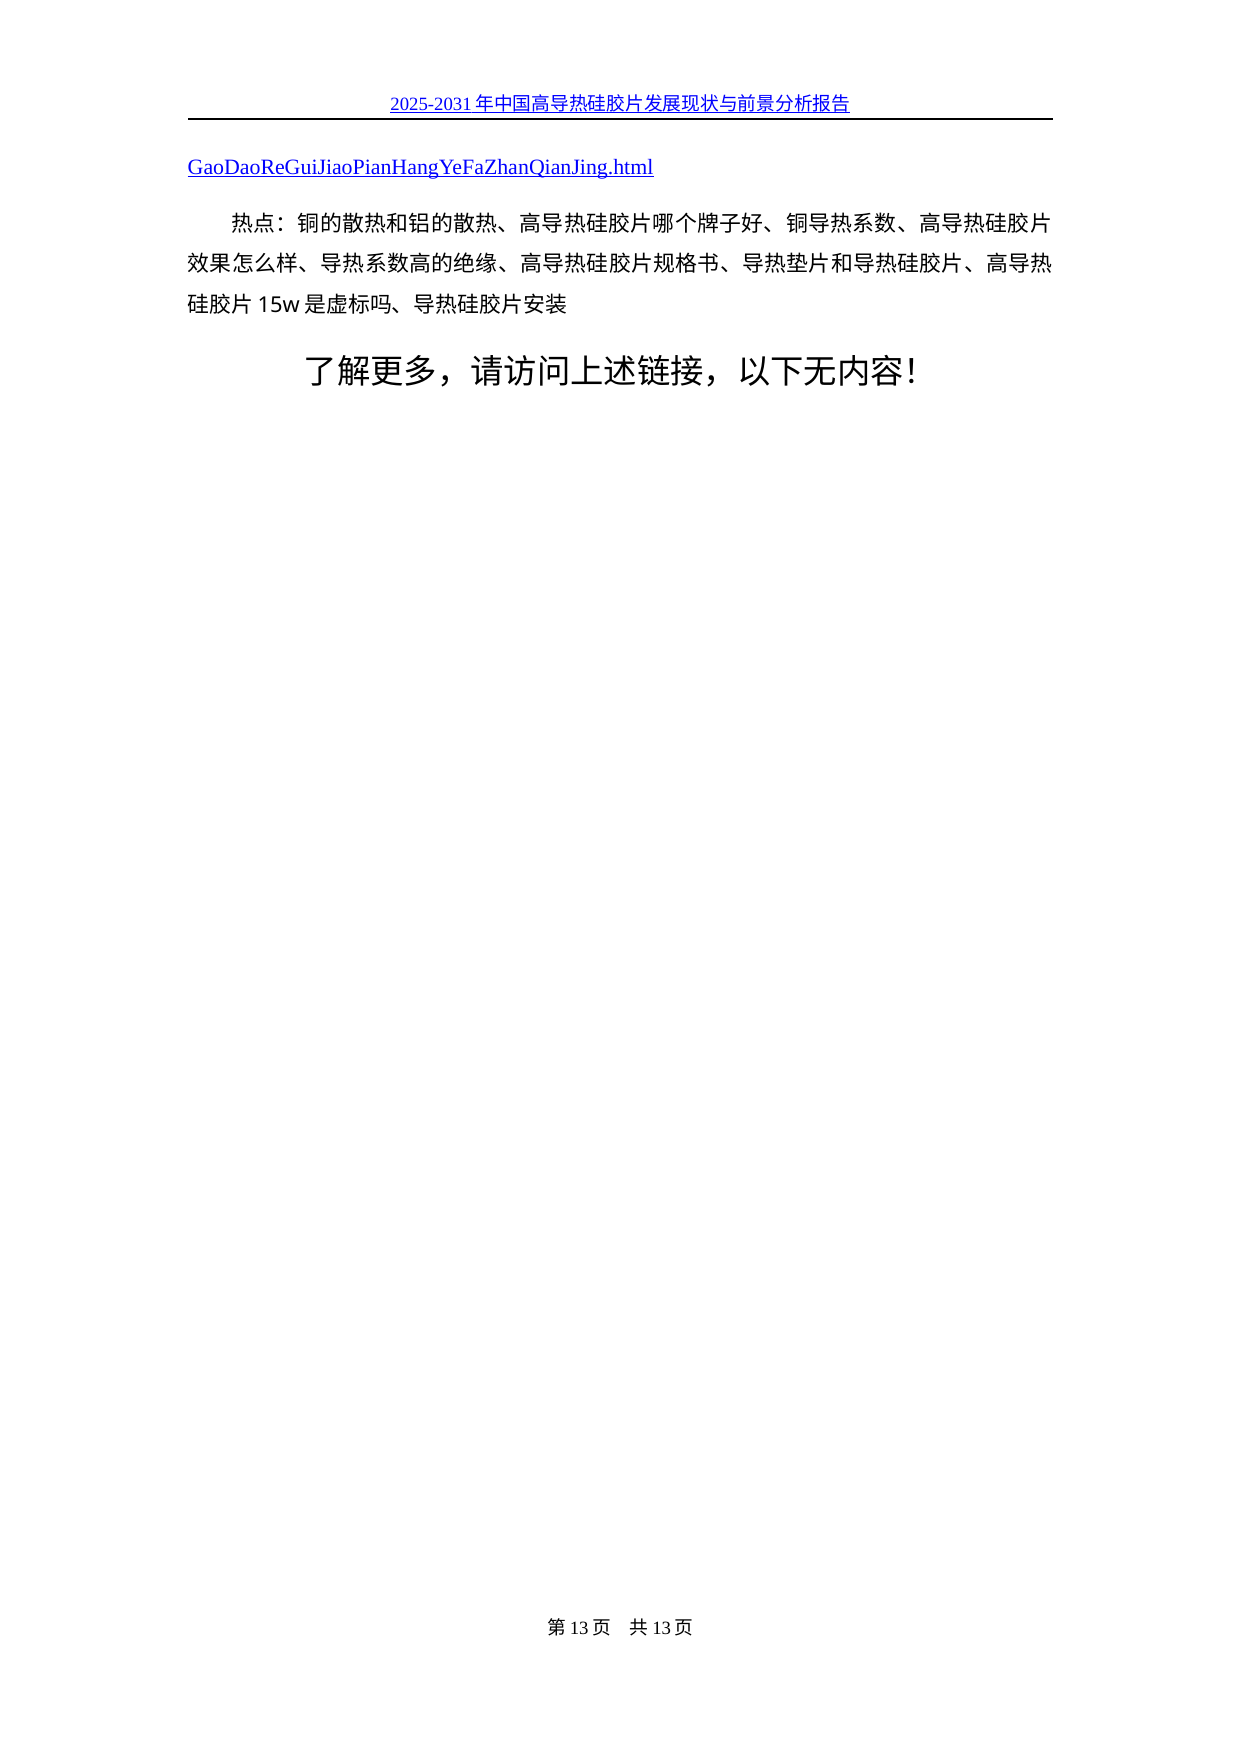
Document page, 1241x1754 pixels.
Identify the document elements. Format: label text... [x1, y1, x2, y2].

title 了解更多，请访问上述链接，以下无内容！ [187, 337, 1053, 402]
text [187, 150, 1053, 183]
text 热点：铜的散热和铝的散热、高导热硅胶片哪个牌子好、铜导热系数、高导热硅胶片效果怎么样、导热系数高的绝缘、高导热硅胶片规格书、导热垫片和导热硅胶片、高导热硅胶片15w是虚标吗、导热硅胶片安装 [187, 205, 1053, 319]
